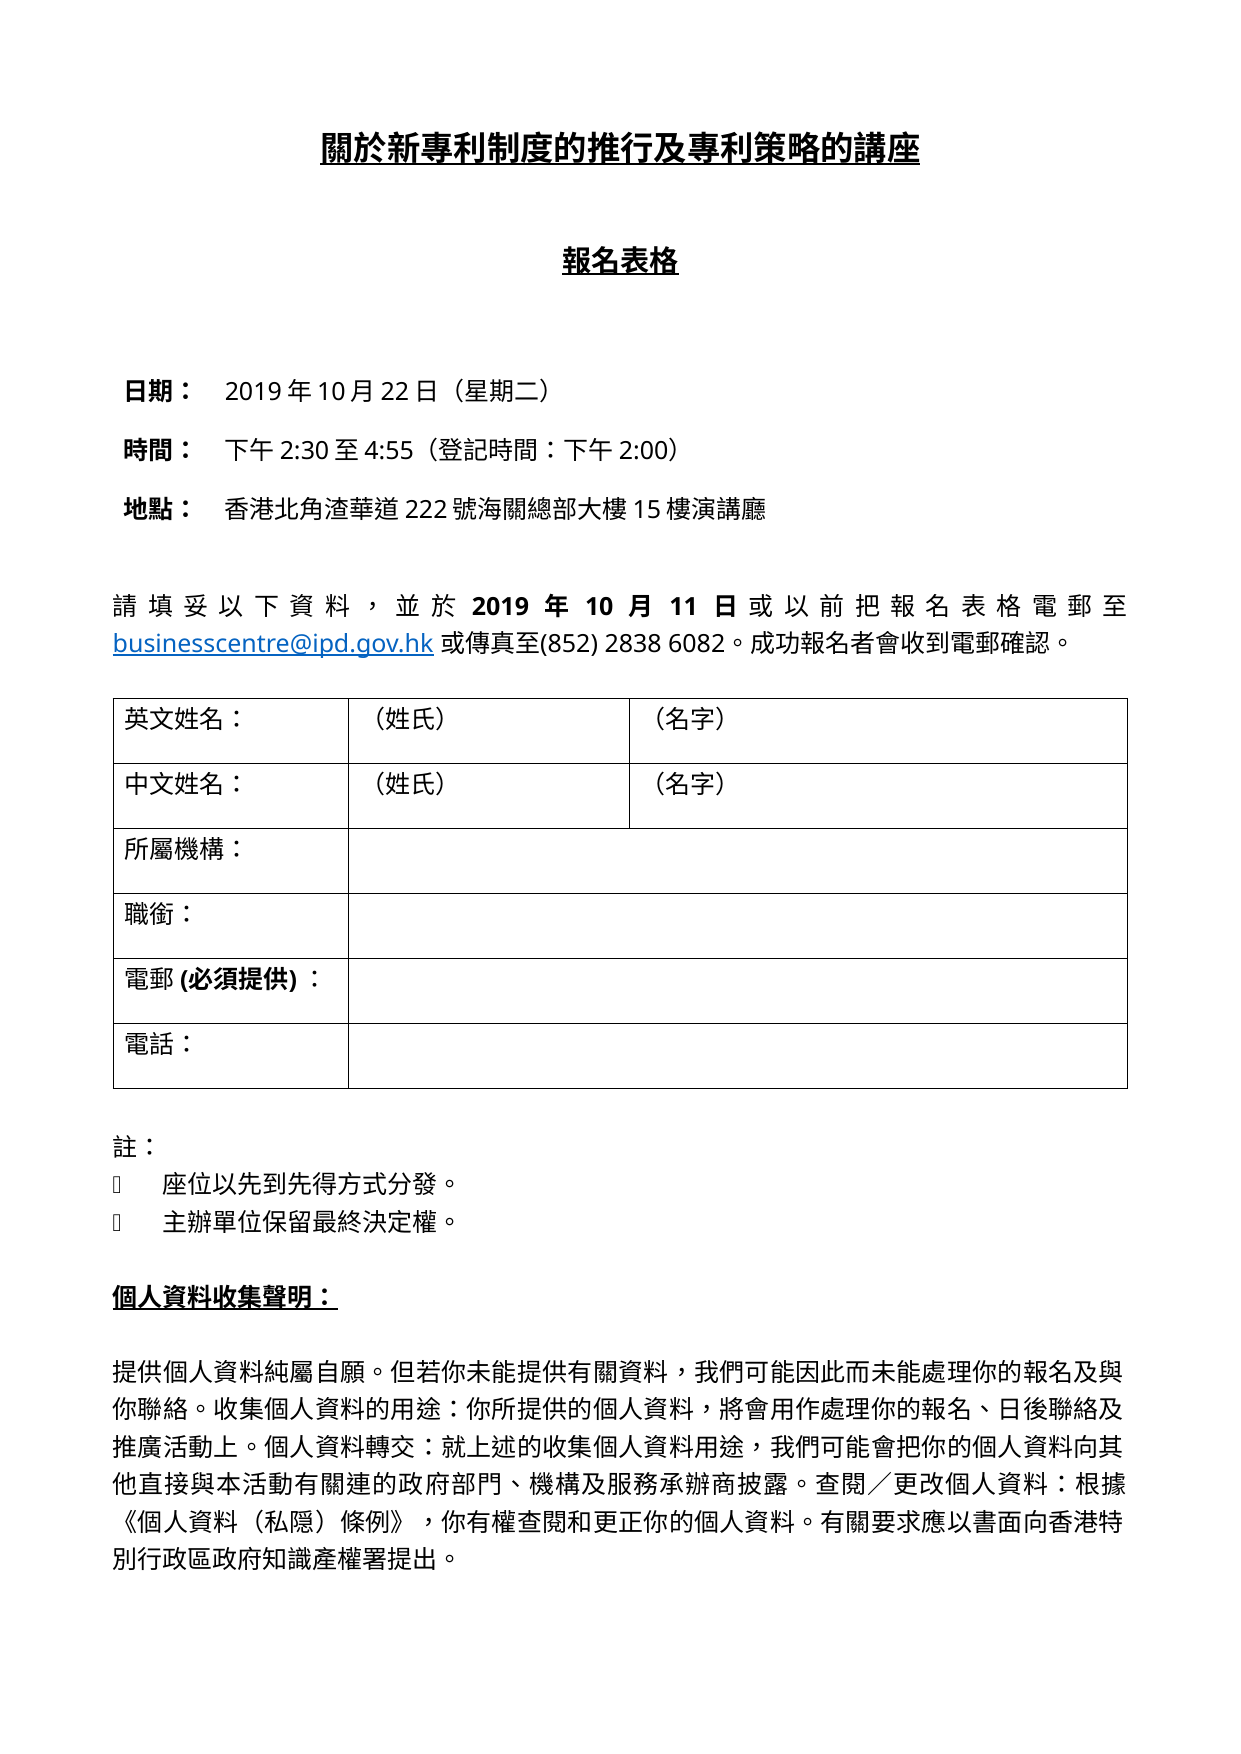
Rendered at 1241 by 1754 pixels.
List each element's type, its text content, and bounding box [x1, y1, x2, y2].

text 個人資料收集聲明： [112, 1276, 1128, 1314]
table_cell 電話： [114, 1024, 348, 1088]
table_cell [349, 894, 1127, 958]
list 主辦單位保留最終決定權。 [112, 1201, 1128, 1239]
table_cell （姓氏） [349, 764, 629, 828]
table_header （姓氏） [349, 699, 629, 763]
table_cell 下午2:30至4:55（登記時間：下午2:00） [213, 430, 1128, 489]
table_cell [349, 829, 1127, 893]
table_cell 職銜： [114, 894, 348, 958]
table_header 日期： [113, 371, 213, 430]
table_cell [349, 1024, 1127, 1088]
table_header （名字） [630, 699, 1127, 763]
table_cell 地點： [113, 489, 213, 548]
table_header 2019年10月22日（星期二） [213, 371, 1128, 430]
table_cell （名字） [630, 764, 1127, 828]
table_header 英文姓名： [114, 699, 348, 763]
text 報名表格 [112, 221, 1128, 296]
text 提供個人資料純屬自願。但若你未能提供有關資料，我們可能因此而未能處理你的報名及與你聯絡。收集個人資料的用途：你所提供的個人資料，將會用作處理你的報名、日後聯絡及推廣活動上。個人資料轉交：就上述的收集個人資料用途，我們可能會把你的個人資料向其他直接與本活動有關連的政府部門、機構及服務承辦商披露。查閱／更改個人資料：根據《個人資料（私隠）條例》，你有權查閱和更正你的個人資料。有關要求應以書面向香港特別行政區政府知識產權署提出。 [112, 1351, 1128, 1576]
table_cell [349, 959, 1127, 1023]
table_cell 中文姓名： [114, 764, 348, 828]
text 關於新專利制度的推行及專利策略的講座 [112, 108, 1128, 183]
list 座位以先到先得方式分發。 [112, 1164, 1128, 1201]
table_cell 香港北角渣華道222號海關總部大樓15樓演講廳 [213, 489, 1128, 548]
text 請填妥以下資料，並於2019年10月11日或以前把報名表格電郵至 businesscentre@ipd.gov.hk 或傳真至(852) 2838 6082。成功報名者會收到電郵確認。 [112, 585, 1128, 660]
text 註： [112, 1126, 1128, 1164]
table_cell 時間： [113, 430, 213, 489]
table_cell 電郵 (必須提供) ： [114, 959, 348, 1023]
table_cell 所屬機構： [114, 829, 348, 893]
